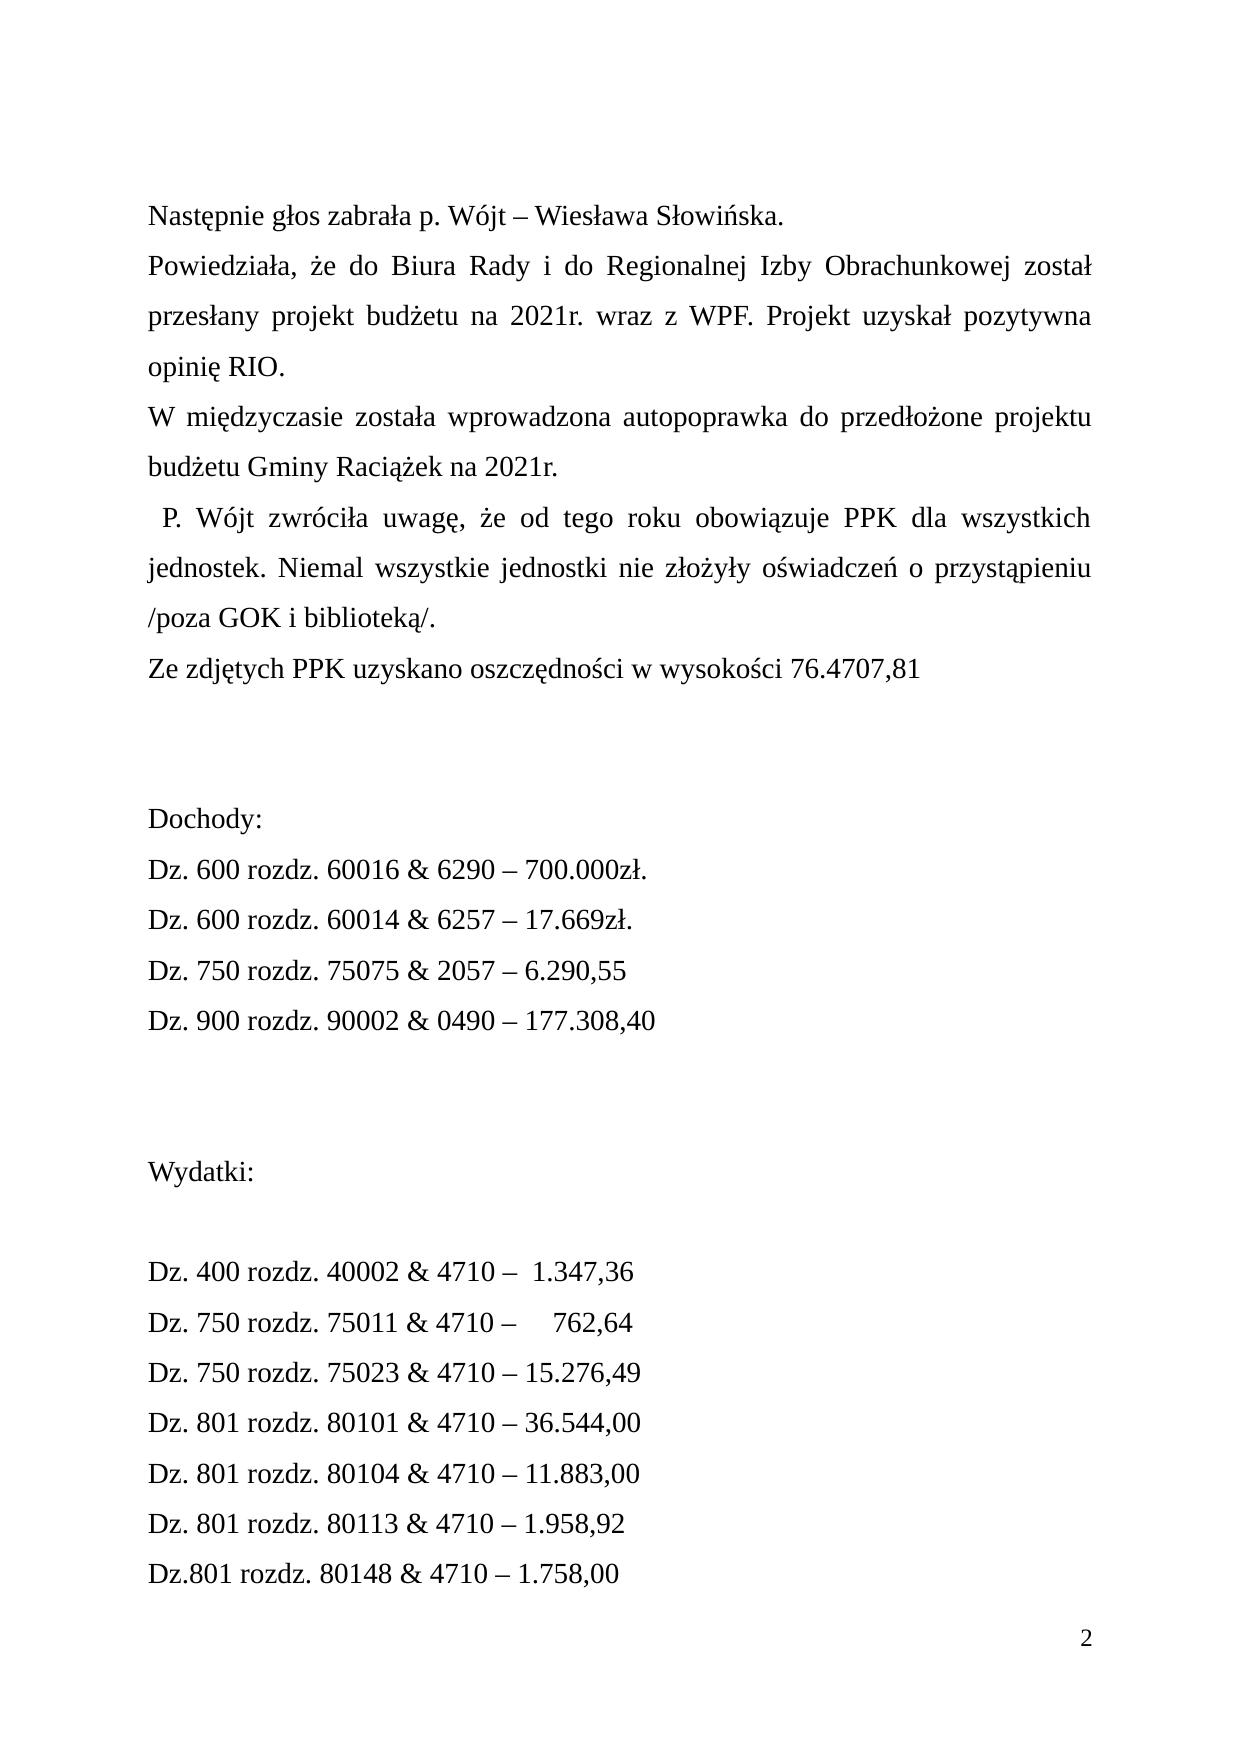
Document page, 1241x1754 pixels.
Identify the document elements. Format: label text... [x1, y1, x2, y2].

text Dz. 900 rozdz. 90002 & 0490 – 177.308,40 [148, 1003, 1093, 1036]
text Dz. 801 rozdz. 80104 & 4710 – 11.883,00 [148, 1456, 1093, 1489]
text Wydatki: [148, 1154, 1093, 1187]
text Dz. 600 rozdz. 60016 & 6290 – 700.000zł. [148, 852, 1093, 886]
text Dz. 400 rozdz. 40002 & 4710 – 1.347,36 [148, 1254, 1093, 1288]
text W międzyczasie została wprowadzona autopoprawka do przedłożone projektu budżetu Gminy Raciążek na 2021r. [148, 399, 1093, 483]
text Dz. 600 rozdz. 60014 & 6257 – 17.669zł. [148, 902, 1093, 936]
text Powiedziała, że do Biura Rady i do Regionalnej Izby Obrachunkowej został przesłany projekt budżetu na 2021r. wraz z WPF. Projekt uzyskał pozytywna opinię RIO. [148, 248, 1093, 382]
text Dz.801 rozdz. 80148 & 4710 – 1.758,00 [148, 1556, 1093, 1590]
text Dz. 750 rozdz. 75075 & 2057 – 6.290,55 [148, 953, 1093, 986]
text Dz. 801 rozdz. 80113 & 4710 – 1.958,92 [148, 1506, 1093, 1539]
text Dz. 801 rozdz. 80101 & 4710 – 36.544,00 [148, 1405, 1093, 1439]
text Następnie głos zabrała p. Wójt – Wiesława Słowińska. [148, 198, 1093, 231]
text Dochody: [148, 802, 1093, 835]
text Dz. 750 rozdz. 75023 & 4710 – 15.276,49 [148, 1355, 1093, 1389]
text P. Wójt zwróciła uwagę, że od tego roku obowiązuje PPK dla wszystkich jednostek. Niemal wszystkie jednostki nie złożyły oświadczeń o przystąpieniu /poza GOK i biblioteką/. [148, 500, 1093, 634]
text Dz. 750 rozdz. 75011 & 4710 – 762,64 [148, 1305, 1093, 1338]
text Ze zdjętych PPK uzyskano oszczędności w wysokości 76.4707,81 [148, 651, 1093, 684]
